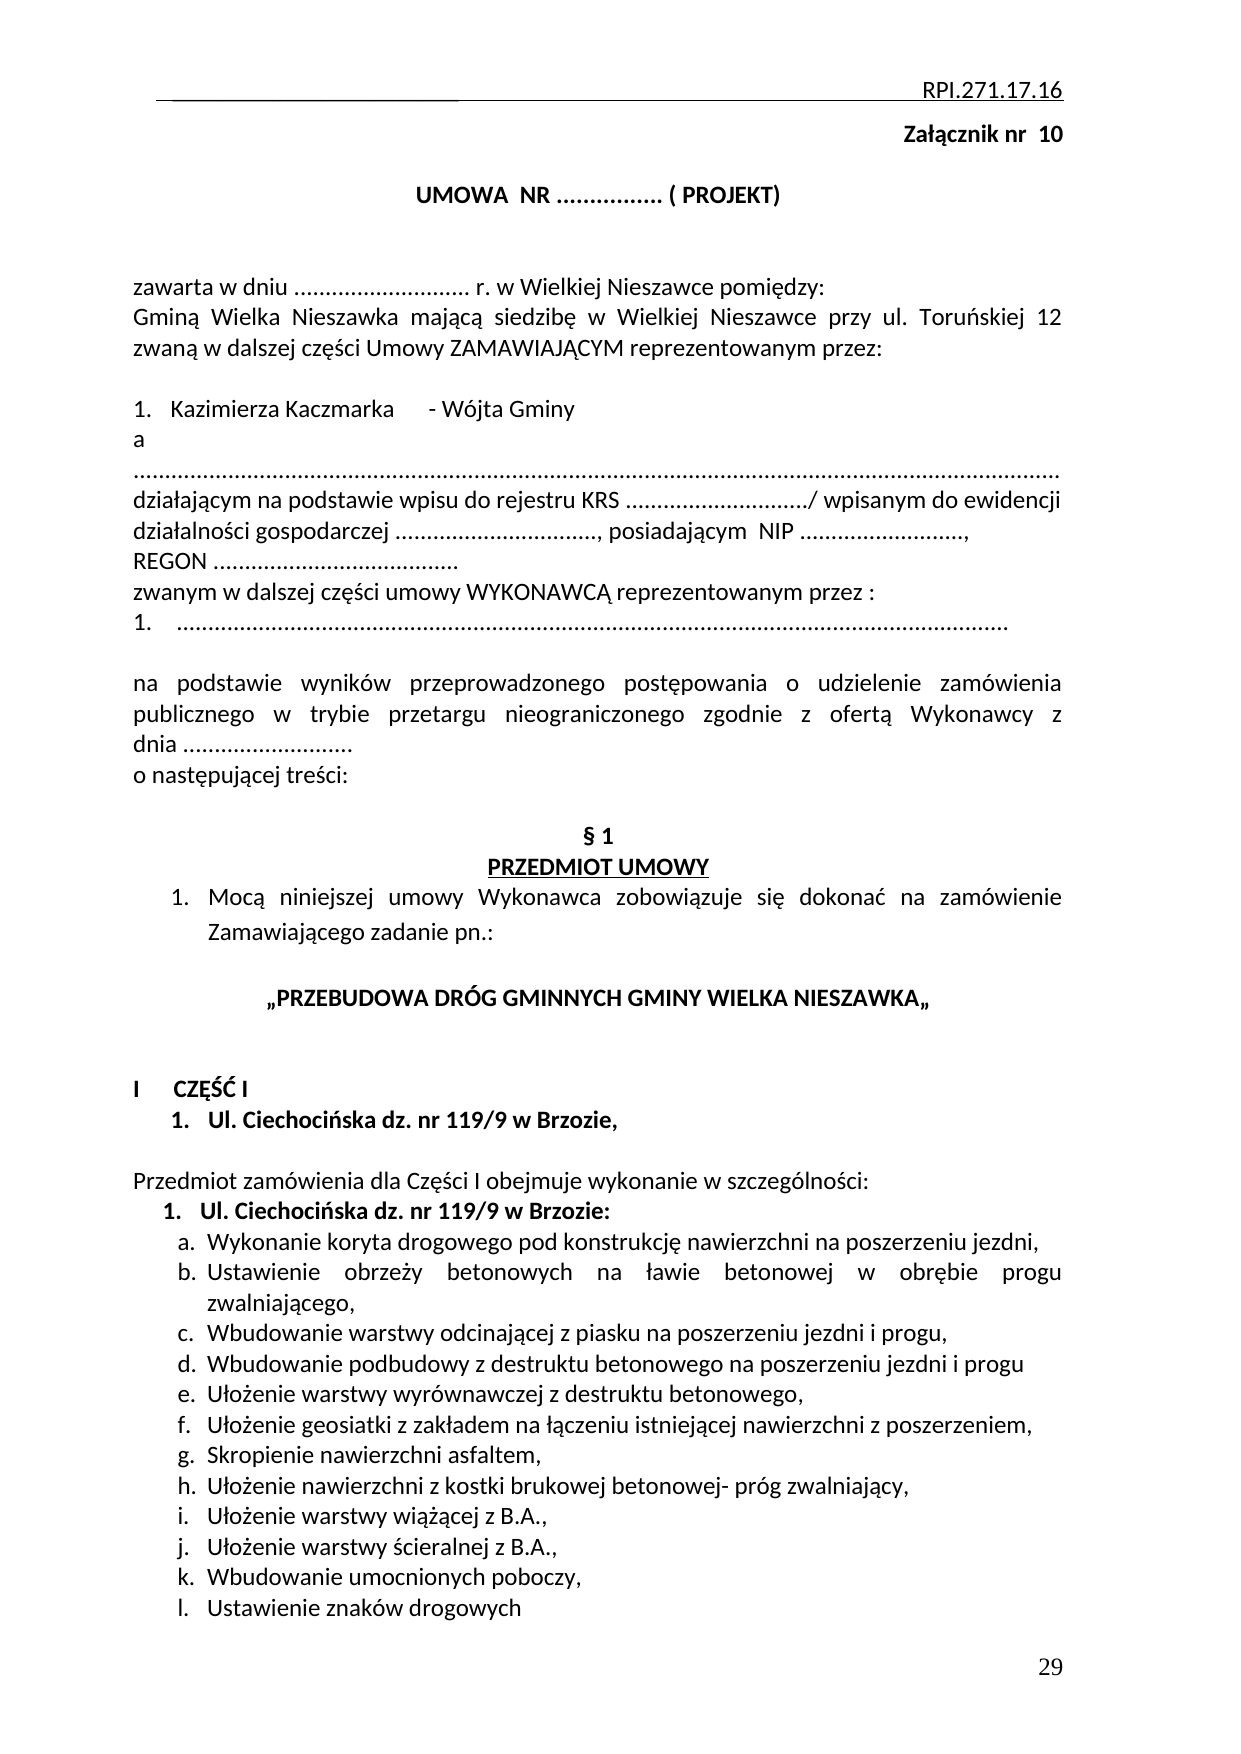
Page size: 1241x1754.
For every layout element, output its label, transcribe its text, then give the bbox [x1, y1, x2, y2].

text na podstawie wyników przeprowadzonego postępowania o udzielenie zamówienia publicznego w trybie przetargu nieograniczonego zgodnie z ofertą Wykonawcy z dnia ........................... [133, 667, 1063, 759]
list Ul. Ciechocińska dz. nr 119/9 w Brzozie, [170, 1104, 1063, 1134]
list Kazimierza Kaczmarka - Wójta Gminy [133, 393, 1063, 423]
list Wbudowanie podbudowy z destruktu betonowego na poszerzeniu jezdni i progu [177, 1348, 1063, 1378]
list Wbudowanie warstwy odcinającej z piasku na poszerzeniu jezdni i progu, [177, 1317, 1063, 1348]
text działającym na podstawie wpisu do rejestru KRS ............................./ wpisanym do ewidencji działalności gospodarczej ................................, posiadającym NIP .........................., REGON ....................................... [133, 484, 1063, 576]
text zwanym w dalszej części umowy WYKONAWCĄ reprezentowanym przez : [133, 576, 1063, 606]
text ................................................................................................................................................... [133, 454, 1063, 484]
list Ułożenie nawierzchni z kostki brukowej betonowej- próg zwalniający, [177, 1470, 1063, 1501]
list Skropienie nawierzchni asfaltem, [177, 1439, 1063, 1470]
list Ułożenie warstwy wyrównawczej z destruktu betonowego, [177, 1378, 1063, 1409]
text a [133, 423, 1063, 454]
list Ustawienie obrzeży betonowych na ławie betonowej w obrębie progu zwalniającego, [177, 1256, 1063, 1317]
text UMOWA NR ................ ( PROJEKT) [133, 179, 1063, 210]
list Ul. Ciechocińska dz. nr 119/9 w Brzozie: [162, 1195, 1063, 1226]
text I CZĘŚĆ I [133, 1073, 1063, 1104]
text Przedmiot zamówienia dla Części I obejmuje wykonanie w szczególności: [133, 1165, 1063, 1195]
subtitle PRZEDMIOT UMOWY [133, 851, 1063, 881]
list Ułożenie warstwy wiążącej z B.A., [177, 1501, 1063, 1531]
text o następującej treści: [133, 759, 1063, 789]
text zawarta w dniu ............................ r. w Wielkiej Nieszawce pomiędzy: [133, 271, 1063, 301]
list Ułożenie warstwy ścieralnej z B.A., [177, 1531, 1063, 1562]
list Ustawienie znaków drogowych [177, 1592, 1063, 1623]
text Gminą Wielka Nieszawka mającą siedzibę w Wielkiej Nieszawce przy ul. Toruńskiej 12 zwaną w dalszej części Umowy ZAMAWIAJĄCYM reprezentowanym przez: [133, 301, 1063, 362]
text „PRZEBUDOWA DRÓG GMINNYCH GMINY WIELKA NIESZAWKA„ [133, 982, 1063, 1012]
list Mocą niniejszej umowy Wykonawca zobowiązuje się dokonać na zamówienie Zamawiającego zadanie pn.: [170, 881, 1063, 947]
list Wbudowanie umocnionych poboczy, [177, 1562, 1063, 1592]
list Ułożenie geosiatki z zakładem na łączeniu istniejącej nawierzchni z poszerzeniem, [177, 1409, 1063, 1439]
list Załącznik nr 10 [133, 118, 1063, 149]
list .................................................................................................................................... [133, 606, 1063, 637]
list Wykonanie koryta drogowego pod konstrukcję nawierzchni na poszerzeniu jezdni, [177, 1226, 1063, 1256]
subtitle § 1 [133, 820, 1063, 851]
